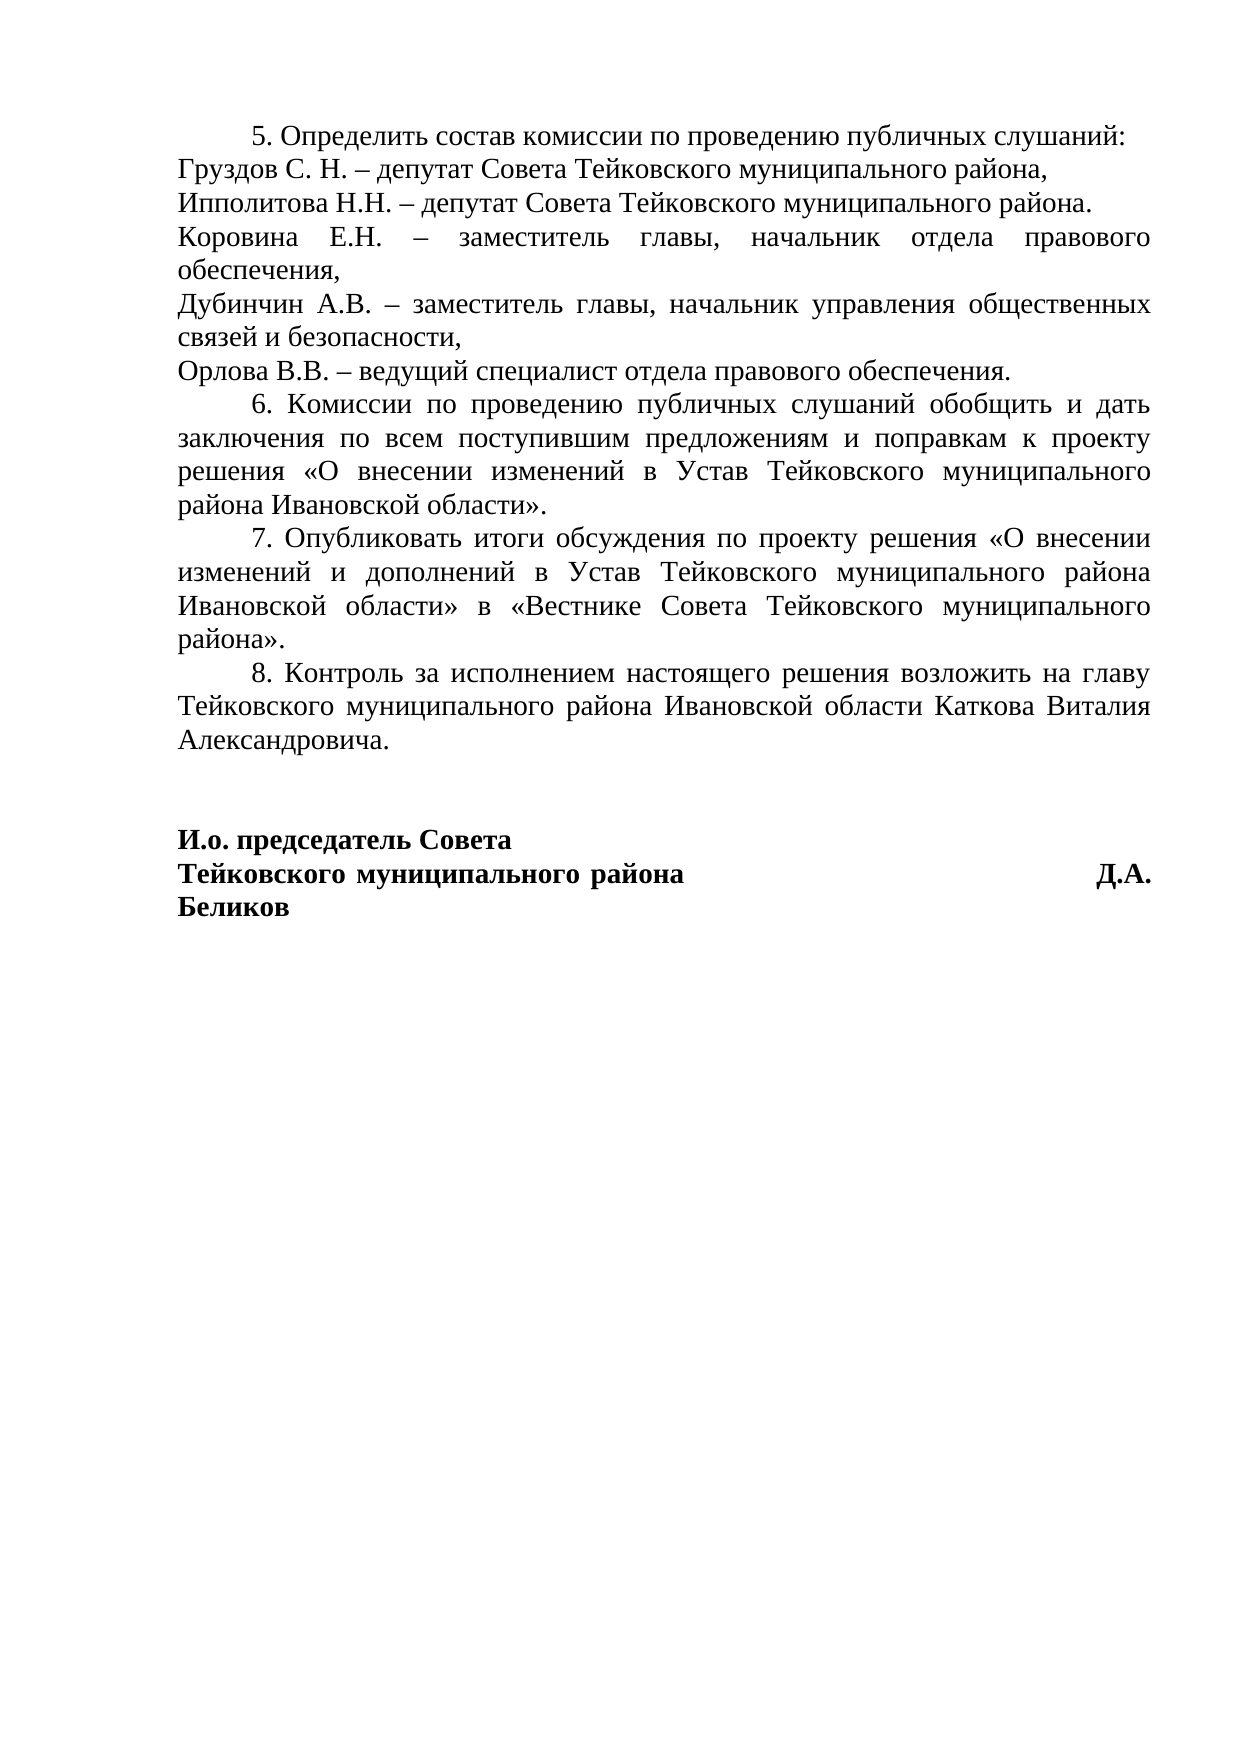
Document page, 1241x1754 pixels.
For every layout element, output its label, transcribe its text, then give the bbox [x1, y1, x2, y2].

text Дубинчин А.В. – заместитель главы, начальник управления общественных связей и безопасности, [177, 286, 1152, 353]
text Орлова В.В. – ведущий специалист отдела правового обеспечения. [177, 353, 1152, 386]
text Ипполитова Н.Н. – депутат Совета Тейковского муниципального района. [177, 185, 1152, 219]
text 7. Опубликовать итоги обсуждения по проекту решения «О внесении изменений и дополнений в Устав Тейковского муниципального района Ивановской области» в «Вестнике Совета Тейковского муниципального района». [177, 521, 1152, 655]
text Тейковского муниципального района Д.А. Беликов [177, 856, 1152, 923]
text 5. Определить состав комиссии по проведению публичных слушаний: [177, 118, 1152, 152]
text Груздов С. Н. – депутат Совета Тейковского муниципального района, [177, 152, 1152, 185]
text И.о. председатель Совета [177, 822, 1152, 856]
text 6. Комиссии по проведению публичных слушаний обобщить и дать заключения по всем поступившим предложениям и поправкам к проекту решения «О внесении изменений в Устав Тейковского муниципального района Ивановской области». [177, 386, 1152, 521]
text Коровина Е.Н. – заместитель главы, начальник отдела правового обеспечения, [177, 219, 1152, 286]
text 8. Контроль за исполнением настоящего решения возложить на главу Тейковского муниципального района Ивановской области Каткова Виталия Александровича. [177, 655, 1152, 755]
